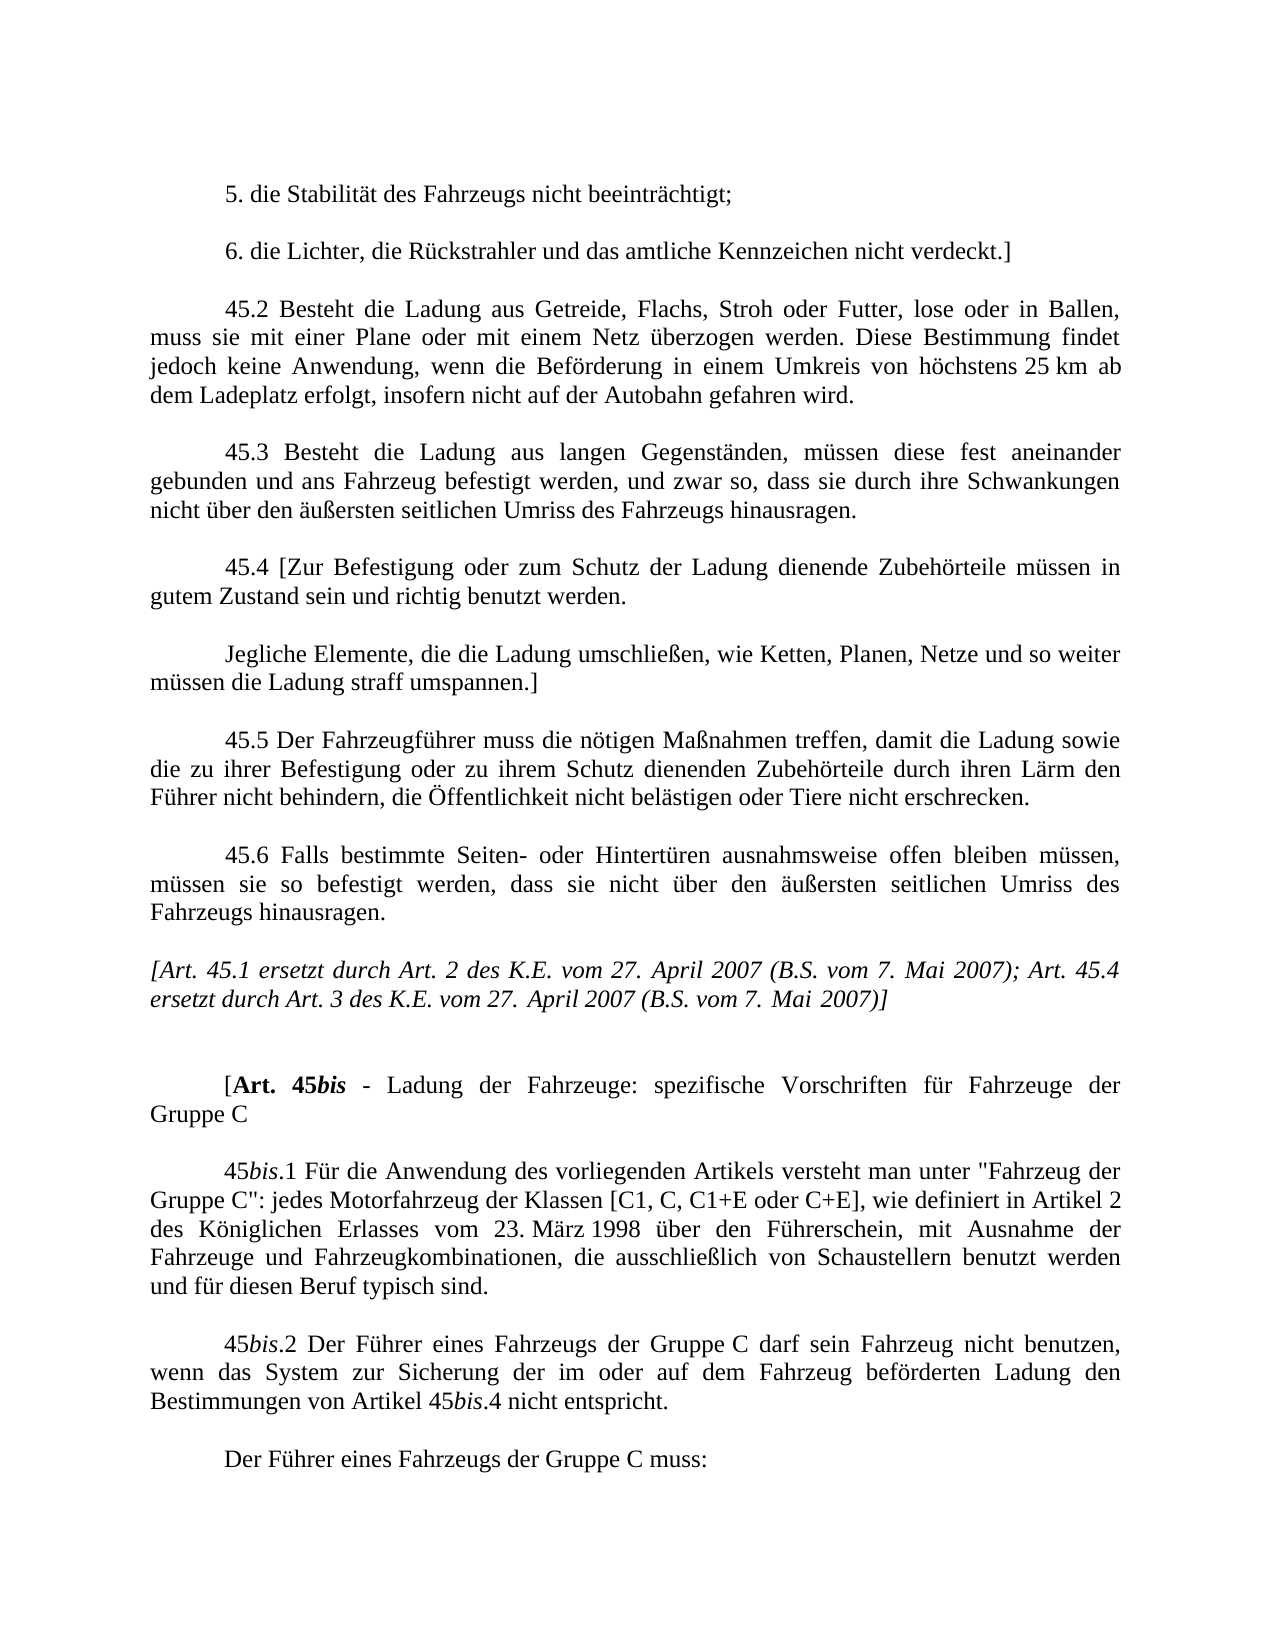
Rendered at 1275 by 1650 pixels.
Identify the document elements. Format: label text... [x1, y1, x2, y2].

text 45bis.1 Für die Anwendung des vorliegenden Artikels versteht man unter "Fahrzeug der Gruppe C": jedes Motorfahrzeug der Klassen [C1, C, C1+E oder C+E], wie definiert in Artikel 2 des Königlichen Erlasses vom 23. März 1998 über den Führerschein, mit Ausnahme der Fahrzeuge und Fahrzeugkombinationen, die ausschließlich von Schaustellern benutzt werden und für diesen Beruf typisch sind. [150, 1156, 1122, 1300]
text 45.6 Falls bestimmte Seiten- oder Hintertüren ausnahmsweise offen bleiben müssen, müssen sie so befestigt werden, dass sie nicht über den äußersten seitlichen Umriss des Fahrzeugs hinausragen. [150, 840, 1122, 926]
text 45.2 Besteht die Ladung aus Getreide, Flachs, Stroh oder Futter, lose oder in Ballen, muss sie mit einer Plane oder mit einem Netz überzogen werden. Diese Bestimmung findet jedoch keine Anwendung, wenn die Beförderung in einem Umkreis von höchstens 25 km ab dem Ladeplatz erfolgt, insofern nicht auf der Autobahn gefahren wird. [150, 294, 1122, 409]
text 45.4 [Zur Befestigung oder zum Schutz der Ladung dienende Zubehörteile müssen in gutem Zustand sein und richtig benutzt werden. [150, 552, 1122, 610]
text [Art. 45bis - Ladung der Fahrzeuge: spezifische Vorschriften für Fahrzeuge der Gruppe C [150, 1070, 1122, 1127]
text 45bis.2 Der Führer eines Fahrzeugs der Gruppe C darf sein Fahrzeug nicht benutzen, wenn das System zur Sicherung der im oder auf dem Fahrzeug beförderten Ladung den Bestimmungen von Artikel 45bis.4 nicht entspricht. [150, 1329, 1122, 1415]
text [Art. 45.1 ersetzt durch Art. 2 des K.E. vom 27. April 2007 (B.S. vom 7. Mai 2007); Art. 45.4 ersetzt durch Art. 3 des K.E. vom 27. April 2007 (B.S. vom 7. Mai 2007)] [150, 955, 1122, 1012]
text 5. die Stabilität des Fahrzeugs nicht beeinträchtigt; [150, 179, 1122, 207]
text 6. die Lichter, die Rückstrahler und das amtliche Kennzeichen nicht verdeckt.] [150, 236, 1122, 265]
text 45.3 Besteht die Ladung aus langen Gegenständen, müssen diese fest aneinander gebunden und ans Fahrzeug befestigt werden, und zwar so, dass sie durch ihre Schwankungen nicht über den äußersten seitlichen Umriss des Fahrzeugs hinausragen. [150, 437, 1122, 524]
text Jegliche Elemente, die die Ladung umschließen, wie Ketten, Planen, Netze und so weiter müssen die Ladung straff umspannen.] [150, 639, 1122, 696]
text Der Führer eines Fahrzeugs der Gruppe C muss: [150, 1444, 1122, 1472]
text 45.5 Der Fahrzeugführer muss die nötigen Maßnahmen treffen, damit die Ladung sowie die zu ihrer Befestigung oder zu ihrem Schutz dienenden Zubehörteile durch ihren Lärm den Führer nicht behindern, die Öffentlichkeit nicht belästigen oder Tiere nicht erschrecken. [150, 725, 1122, 811]
